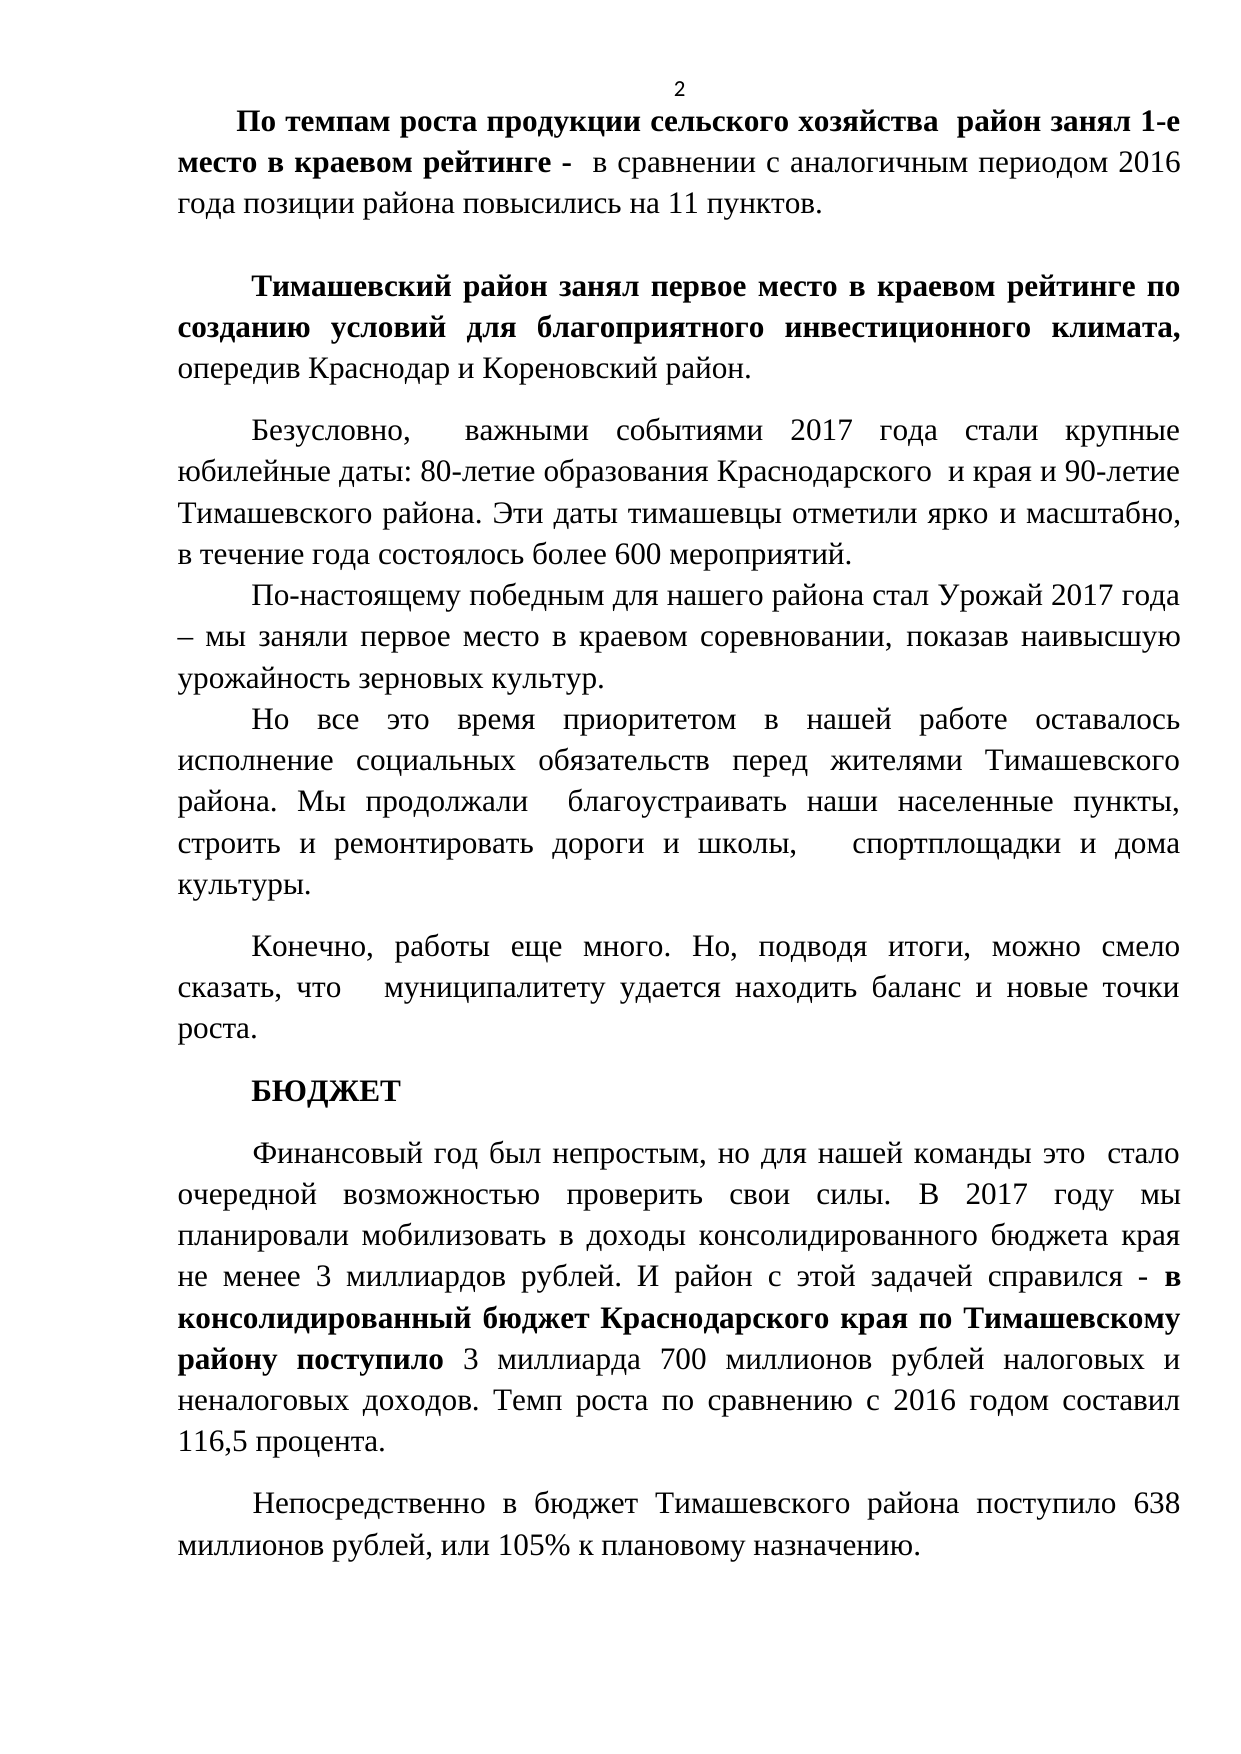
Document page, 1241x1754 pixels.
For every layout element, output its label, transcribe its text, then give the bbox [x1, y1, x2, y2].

text Безусловно, важными событиями 2017 года стали крупные юбилейные даты: 80-летие образования Краснодарского и края и 90-летие Тимашевского района. Эти даты тимашевцы отметили ярко и масштабно, в течение года состоялось более 600 мероприятий. [177, 411, 1181, 571]
text Конечно, работы еще много. Но, подводя итоги, можно смело сказать, что муниципалитету удается находить баланс и новые точки роста. [177, 927, 1181, 1046]
text Непосредственно в бюджет Тимашевского района поступило 638 миллионов рублей, или 105% к плановому назначению. [177, 1485, 1181, 1562]
text По темпам роста продукции сельского хозяйства район занял 1-е место в краевом рейтинге - в сравнении с аналогичным периодом 2016 года позиции района повысились на 11 пунктов. [177, 102, 1181, 220]
text Финансовый год был непростым, но для нашей команды это стало очередной возможностью проверить свои силы. В 2017 году мы планировали мобилизовать в доходы консолидированного бюджета края не менее 3 миллиардов рублей. И район с этой задачей справился - в консолидированный бюджет Краснодарского края по Тимашевскому району поступило 3 миллиарда 700 миллионов рублей налоговых и неналоговых доходов. Темп роста по сравнению с 2016 годом составил 116,5 процента. [177, 1134, 1181, 1458]
text Тимашевский район занял первое место в краевом рейтинге по созданию условий для благоприятного инвестиционного климата, опередив Краснодар и Кореновский район. [177, 267, 1181, 385]
text БЮДЖЕТ [177, 1072, 1181, 1108]
text Но все это время приоритетом в нашей работе оставалось исполнение социальных обязательств перед жителями Тимашевского района. Мы продолжали благоустраивать наши населенные пункты, строить и ремонтировать дороги и школы, спортплощадки и дома культуры. [177, 700, 1181, 901]
text По-настоящему победным для нашего района стал Урожай 2017 года – мы заняли первое место в краевом соревновании, показав наивысшую урожайность зерновых культур. [177, 576, 1181, 695]
